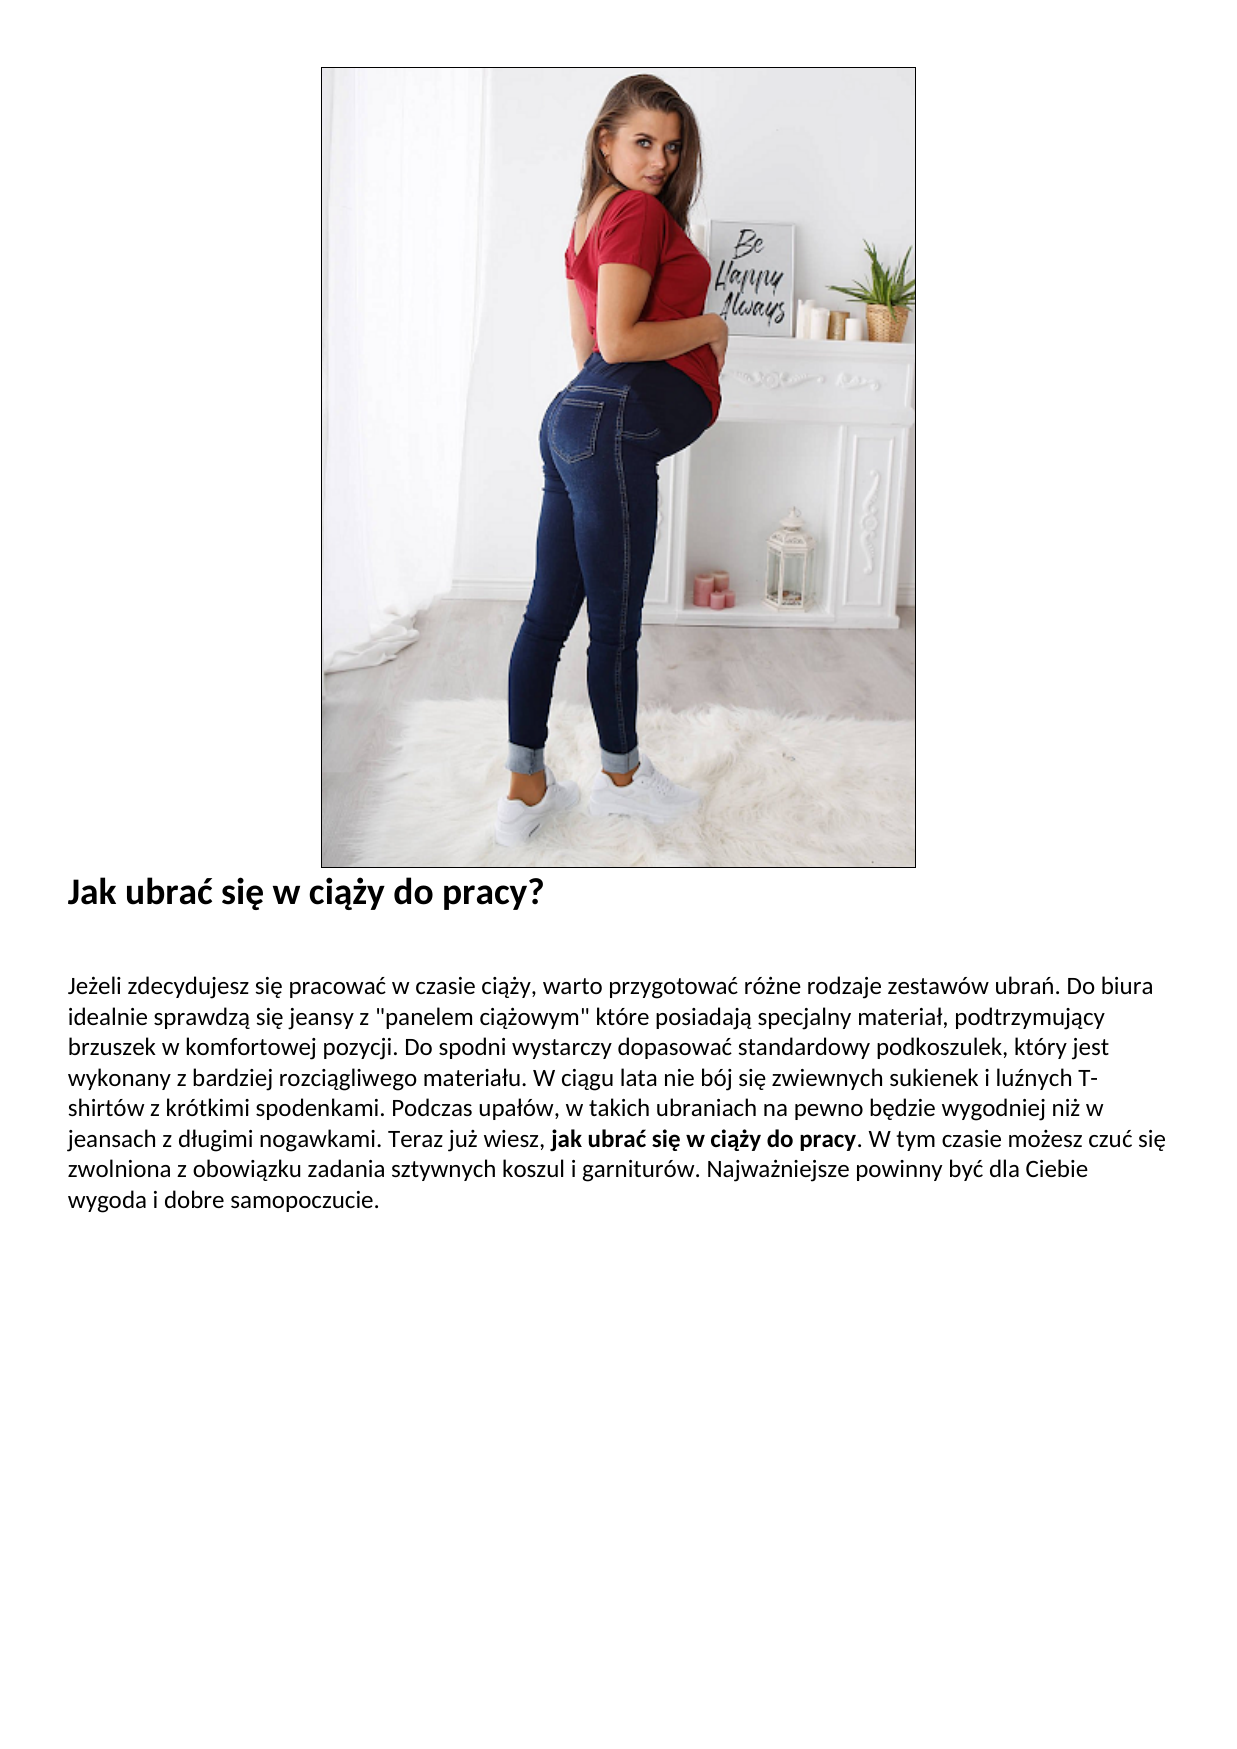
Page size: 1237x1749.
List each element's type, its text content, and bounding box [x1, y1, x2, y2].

picture [322, 68, 915, 867]
text Jak ubrać się w ciąży do pracy? [68, 868, 1169, 913]
text Jeżeli zdecydujesz się pracować w czasie ciąży, warto przygotować różne rodzaje zestawów ubrań. Do biura idealnie sprawdzą się jeansy z "panelem ciążowym" które posiadają specjalny materiał, podtrzymujący brzuszek w komfortowej pozycji. Do spodni wystarczy dopasować standardowy podkoszulek, który jest wykonany z bardziej rozciągliwego materiału. W ciągu lata nie bój się zwiewnych sukienek i luźnych T-shirtów z krótkimi spodenkami. Podczas upałów, w takich ubraniach na pewno będzie wygodniej niż w jeansach z długimi nogawkami. Teraz już wiesz, jak ubrać się w ciąży do pracy. W tym czasie możesz czuć się zwolniona z obowiązku zadania sztywnych koszul i garniturów. Najważniejsze powinny być dla Ciebie wygoda i dobre samopoczucie. [68, 970, 1169, 1214]
